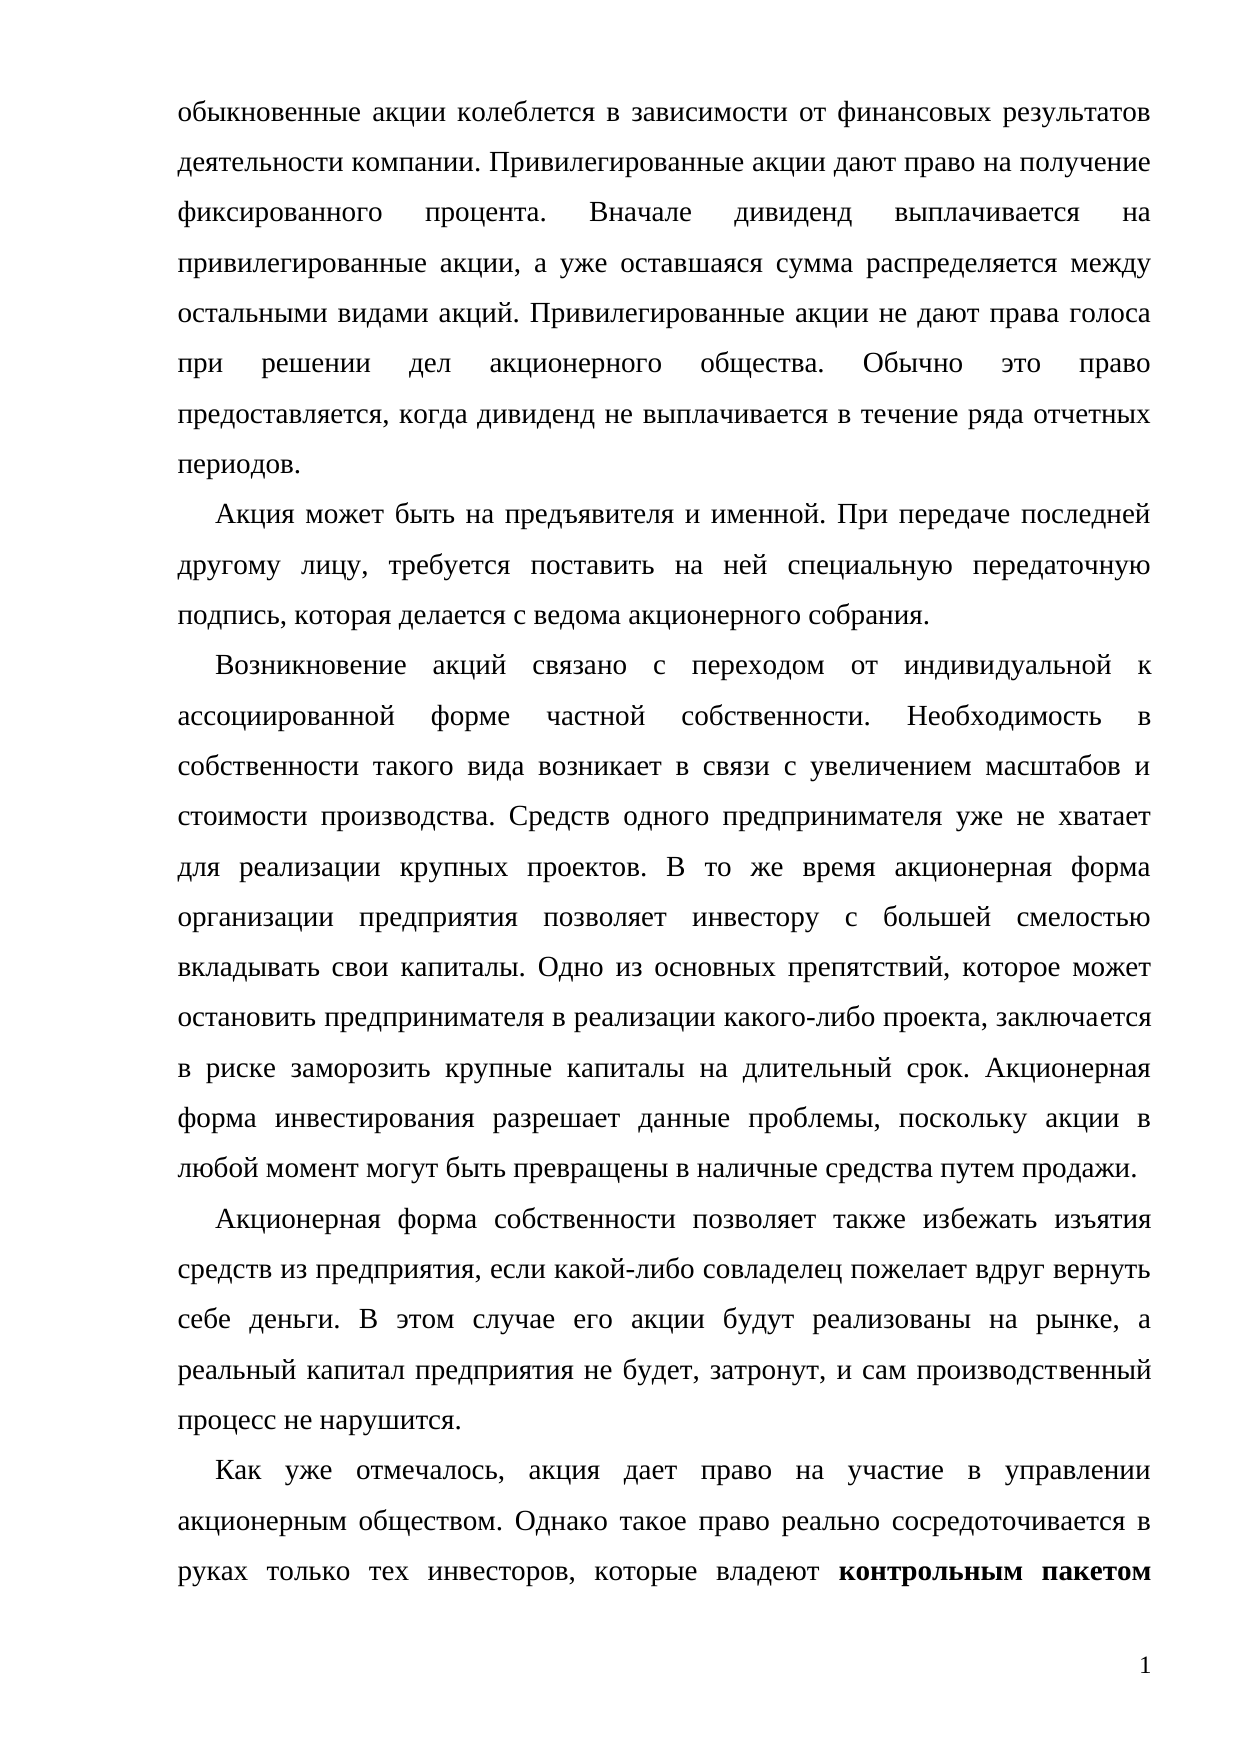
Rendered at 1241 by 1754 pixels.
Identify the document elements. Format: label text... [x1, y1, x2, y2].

text Возникновение акций связано с переходом от индивидуальной к ассоциированной форме частной собственности. Необходимость в собственности такого вида возникает в связи с увеличением масштабов и стоимости производства. Средств одного предпринимателя уже не хватает для реализации крупных проектов. В то же время акционерная форма организации предприятия позволяет инвестору с большей смелостью вкладывать свои капиталы. Одно из основных препятствий, которое может остановить предпринимателя в реализации какого-либо проекта, заключается в риске заморозить крупные капиталы на длительный срок. Акционерная форма инвестирования разрешает данные проблемы, поскольку акции в любой момент могут быть превращены в наличные средства путем продажи. [177, 647, 1152, 1184]
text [177, 1452, 1152, 1587]
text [177, 94, 1152, 480]
text Акционерная форма собственности позволяет также избежать изъятия средств из предприятия, если какой-либо совладелец пожелает вдруг вернуть себе деньги. В этом случае его акции будут реализованы на рынке, а реальный капитал предприятия не будет, затронут, и сам производственный процесс не нарушится. [177, 1201, 1152, 1436]
text Акция может быть на предъявителя и именной. При передаче последней другому лицу, требуется поставить на ней специальную передаточную подпись, которая делается с ведома акционерного собрания. [177, 496, 1152, 631]
